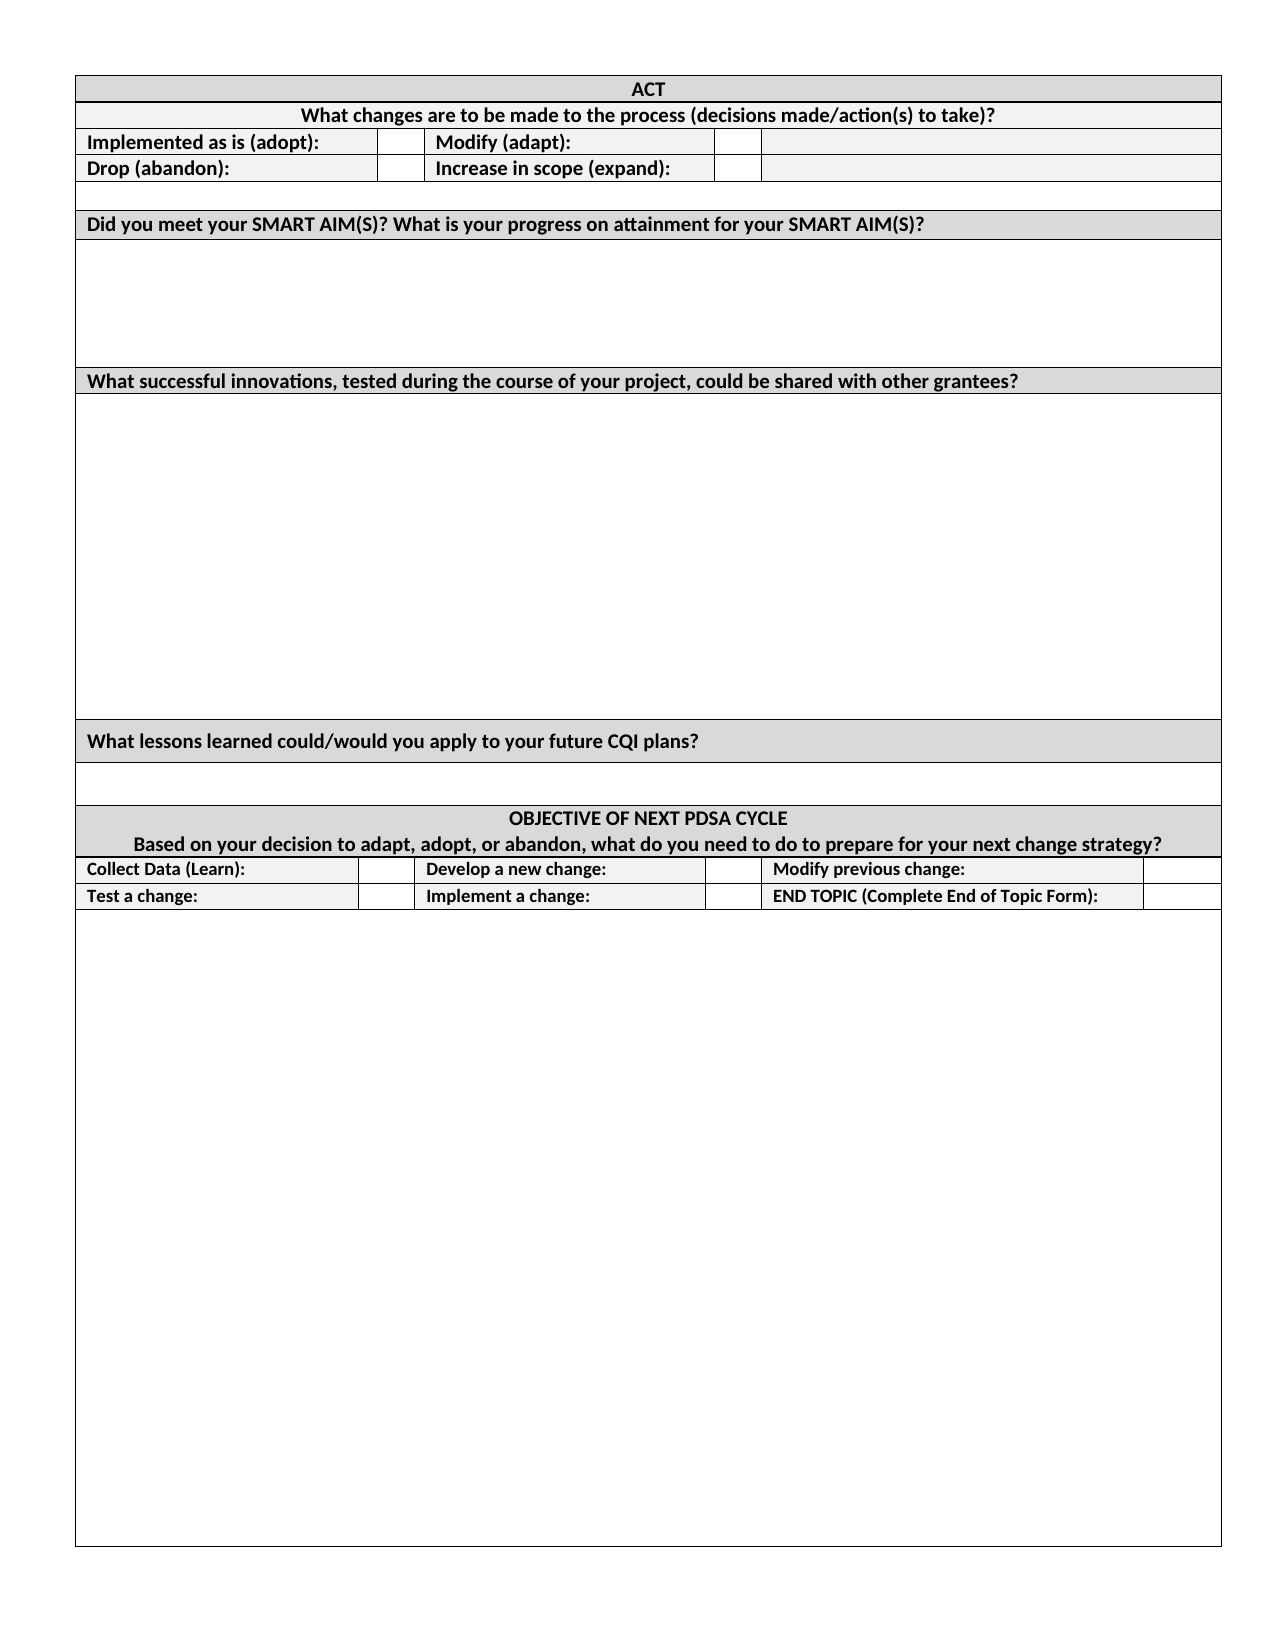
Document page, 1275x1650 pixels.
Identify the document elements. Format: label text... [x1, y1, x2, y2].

table_cell [76, 240, 1221, 367]
table_cell [359, 884, 414, 909]
table_cell [715, 129, 761, 154]
table_cell Did you meet your SMART AIM(S)? What is your progress on attainment for your SMART AIM(S)? [76, 211, 1221, 239]
table_cell Modify previous change: [762, 858, 1143, 883]
table_cell OBJECTIVE OF NEXT PDSA CYCLE Based on your decision to adapt, adopt, or abandon, what do you need to do to prepare for your next change strategy? [76, 806, 1221, 856]
table_cell Test a change: [76, 884, 358, 909]
table_cell END TOPIC (Complete End of Topic Form): [762, 884, 1143, 909]
table_cell [715, 155, 761, 181]
table_cell [76, 910, 1221, 1546]
table_cell [762, 155, 1221, 181]
table_cell Develop a new change: [415, 858, 705, 883]
table_cell Implemented as is (adopt): [76, 129, 377, 154]
table_cell What successful innovations, tested during the course of your project, could be shared with other grantees? [76, 368, 1221, 393]
table_cell What lessons learned could/would you apply to your future CQI plans? [76, 720, 1221, 762]
table_cell Modify (adapt): [425, 129, 714, 154]
table_cell [706, 884, 761, 909]
table_header ACT [76, 76, 1221, 101]
table_cell Increase in scope (expand): [425, 155, 714, 181]
table_cell [359, 858, 414, 883]
table_cell [762, 129, 1221, 154]
table_cell [1144, 884, 1221, 909]
table_cell Implement a change: [415, 884, 705, 909]
table_cell [706, 858, 761, 883]
table_cell [378, 155, 424, 181]
table_cell [378, 129, 424, 154]
table_cell [1144, 858, 1221, 883]
table_cell [76, 182, 1221, 210]
table_cell [76, 394, 1221, 718]
table_cell [76, 763, 1221, 804]
table_cell What changes are to be made to the process (decisions made/action(s) to take)? [76, 103, 1221, 128]
table_cell Drop (abandon): [76, 155, 377, 181]
table_cell Collect Data (Learn): [76, 858, 358, 883]
